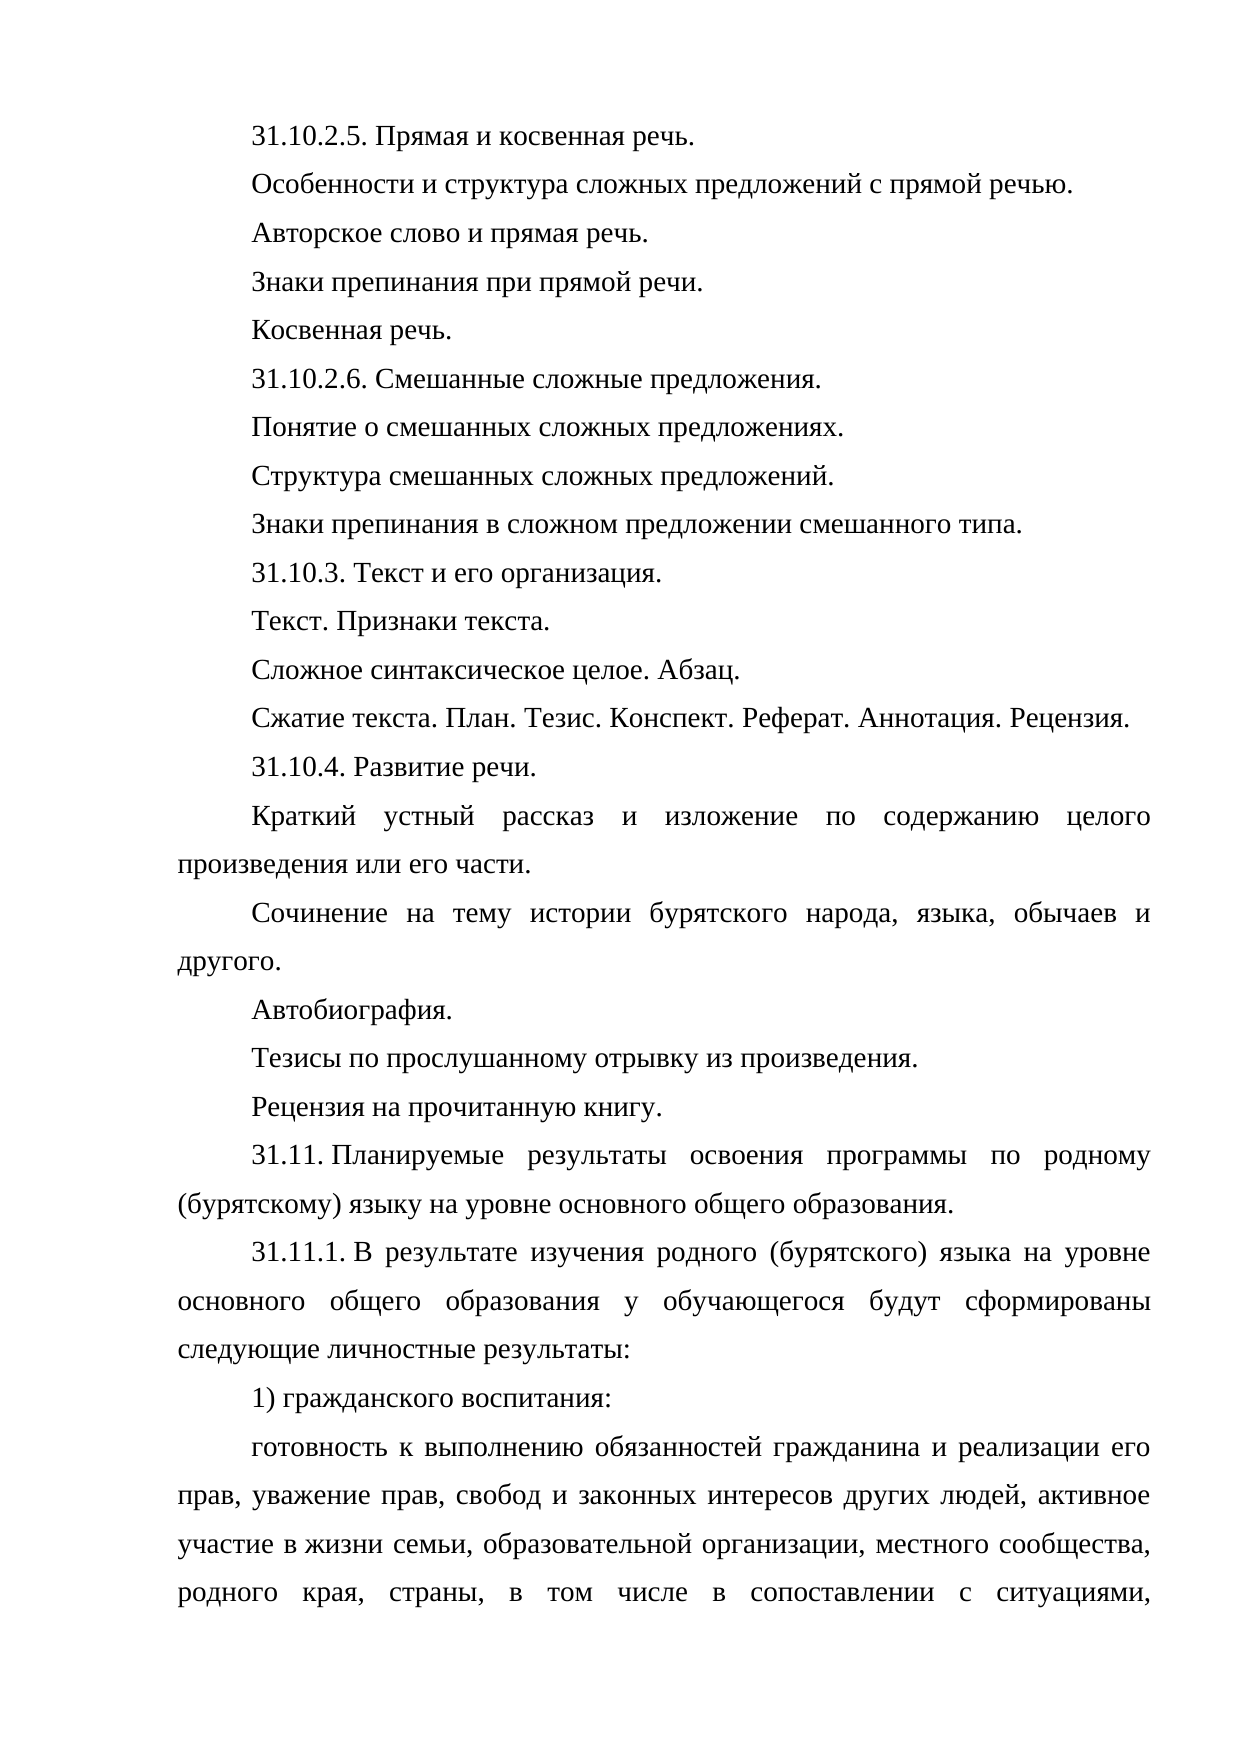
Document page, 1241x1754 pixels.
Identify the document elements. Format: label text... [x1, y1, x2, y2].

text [177, 1429, 1152, 1608]
text Текст. Признаки текста. [177, 603, 1152, 637]
text Авторское слово и прямая речь. [177, 215, 1152, 249]
text 31.10.4. Развитие речи. [177, 749, 1152, 783]
text Знаки препинания в сложном предложении смешанного типа. [177, 506, 1152, 540]
text 31.11.1. В результате изучения родного (бурятского) языка на уровне основного общего образования у обучающегося будут сформированы следующие личностные результаты: [177, 1234, 1152, 1365]
text 1) гражданского воспитания: [177, 1380, 1152, 1414]
text Косвенная речь. [177, 312, 1152, 346]
text Рецензия на прочитанную книгу. [177, 1089, 1152, 1122]
text Краткий устный рассказ и изложение по содержанию целого произведения или его части. [177, 798, 1152, 880]
text 31.10.3. Текст и его организация. [177, 555, 1152, 588]
text 31.11. Планируемые результаты освоения программы по родному (бурятскому) языку на уровне основного общего образования. [177, 1137, 1152, 1219]
text Структура смешанных сложных предложений. [177, 458, 1152, 491]
text Понятие о смешанных сложных предложениях. [177, 409, 1152, 443]
text Сжатие текста. План. Тезис. Конспект. Реферат. Аннотация. Рецензия. [177, 701, 1152, 734]
text 31.10.2.5. Прямая и косвенная речь. [177, 118, 1152, 152]
text Сложное синтаксическое целое. Абзац. [177, 652, 1152, 686]
text Особенности и структура сложных предложений с прямой речью. [177, 167, 1152, 200]
text Сочинение на тему истории бурятского народа, языка, обычаев и другого. [177, 895, 1152, 977]
text Автобиография. [177, 992, 1152, 1025]
text 31.10.2.6. Смешанные сложные предложения. [177, 361, 1152, 394]
text Тезисы по прослушанному отрывку из произведения. [177, 1040, 1152, 1074]
text Знаки препинания при прямой речи. [177, 264, 1152, 297]
